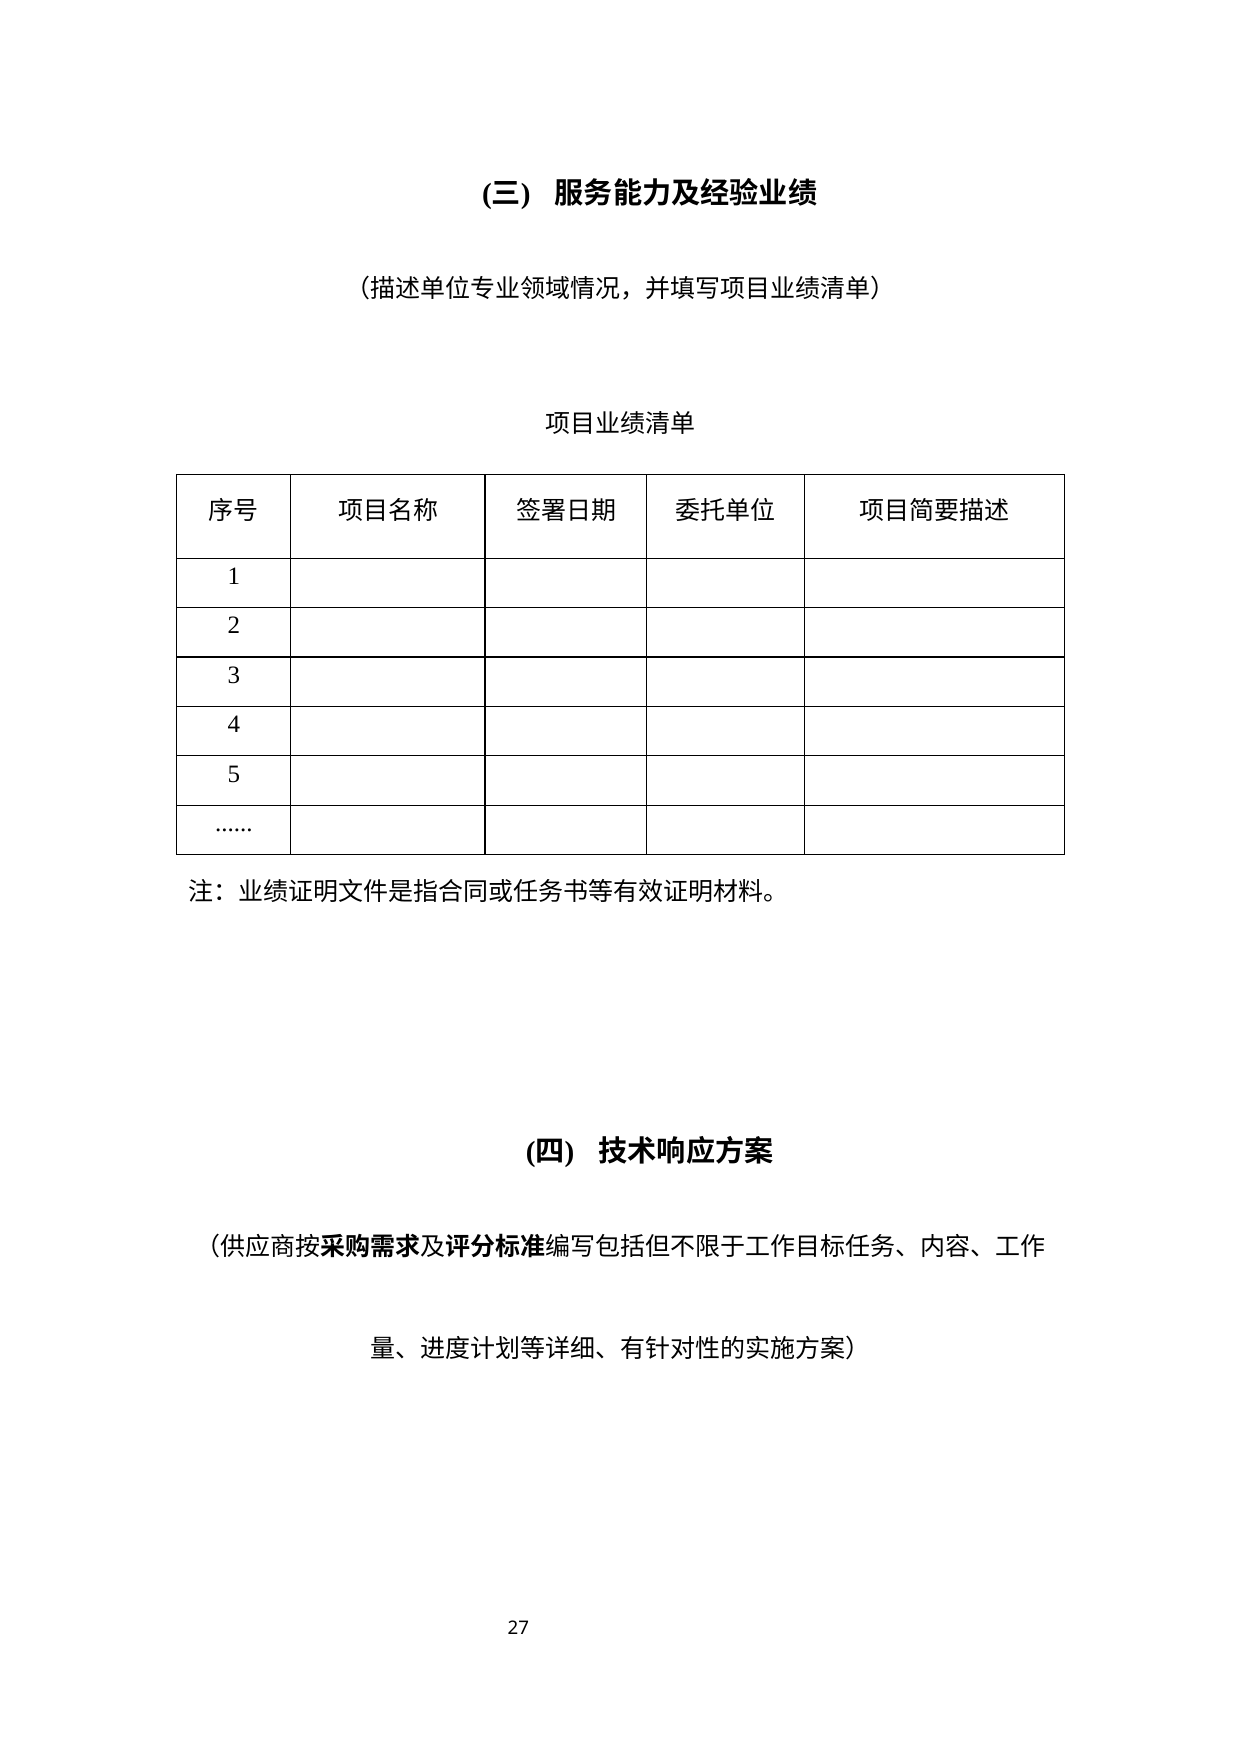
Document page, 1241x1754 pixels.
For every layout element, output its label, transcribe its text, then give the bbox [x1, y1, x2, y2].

table_cell [805, 608, 1064, 656]
table_cell 2 [177, 608, 290, 656]
table_cell 3 [177, 658, 290, 706]
table_cell 1 [177, 559, 290, 607]
table_cell [291, 756, 484, 805]
table_cell 4 [177, 707, 290, 755]
table_cell [291, 608, 484, 656]
text 注：业绩证明文件是指合同或任务书等有效证明材料。 [188, 855, 1052, 924]
table_cell 5 [177, 756, 290, 805]
list 技术响应方案 [246, 1114, 1052, 1183]
list 服务能力及经验业绩 [246, 157, 1052, 225]
text （供应商按采购需求及评分标准编写包括但不限于工作目标任务、内容、工作量、进度计划等详细、有针对性的实施方案） [188, 1210, 1052, 1381]
table_cell [486, 707, 646, 755]
table_cell [486, 658, 646, 706]
table_cell [291, 806, 484, 854]
table_cell ...... [177, 806, 290, 854]
table_cell [486, 608, 646, 656]
table_cell [486, 806, 646, 854]
table_cell [647, 658, 804, 706]
table_cell [291, 559, 484, 607]
text （描述单位专业领域情况，并填写项目业绩清单） [188, 252, 1052, 321]
table_cell [486, 559, 646, 607]
table_cell [805, 756, 1064, 805]
table_header 委托单位 [647, 475, 804, 557]
table_cell [291, 707, 484, 755]
table_cell [647, 559, 804, 607]
table_header 签署日期 [486, 475, 646, 557]
table_cell [291, 658, 484, 706]
table_cell [647, 707, 804, 755]
table_cell [647, 608, 804, 656]
text 项目业绩清单 [188, 387, 1052, 456]
table_cell [805, 707, 1064, 755]
table_header 项目简要描述 [805, 475, 1064, 557]
table_cell [805, 658, 1064, 706]
table_cell [805, 806, 1064, 854]
table_cell [805, 559, 1064, 607]
table_header 序号 [177, 475, 290, 557]
table_cell [486, 756, 646, 805]
table_cell [647, 806, 804, 854]
table_cell [647, 756, 804, 805]
table_header 项目名称 [291, 475, 484, 557]
